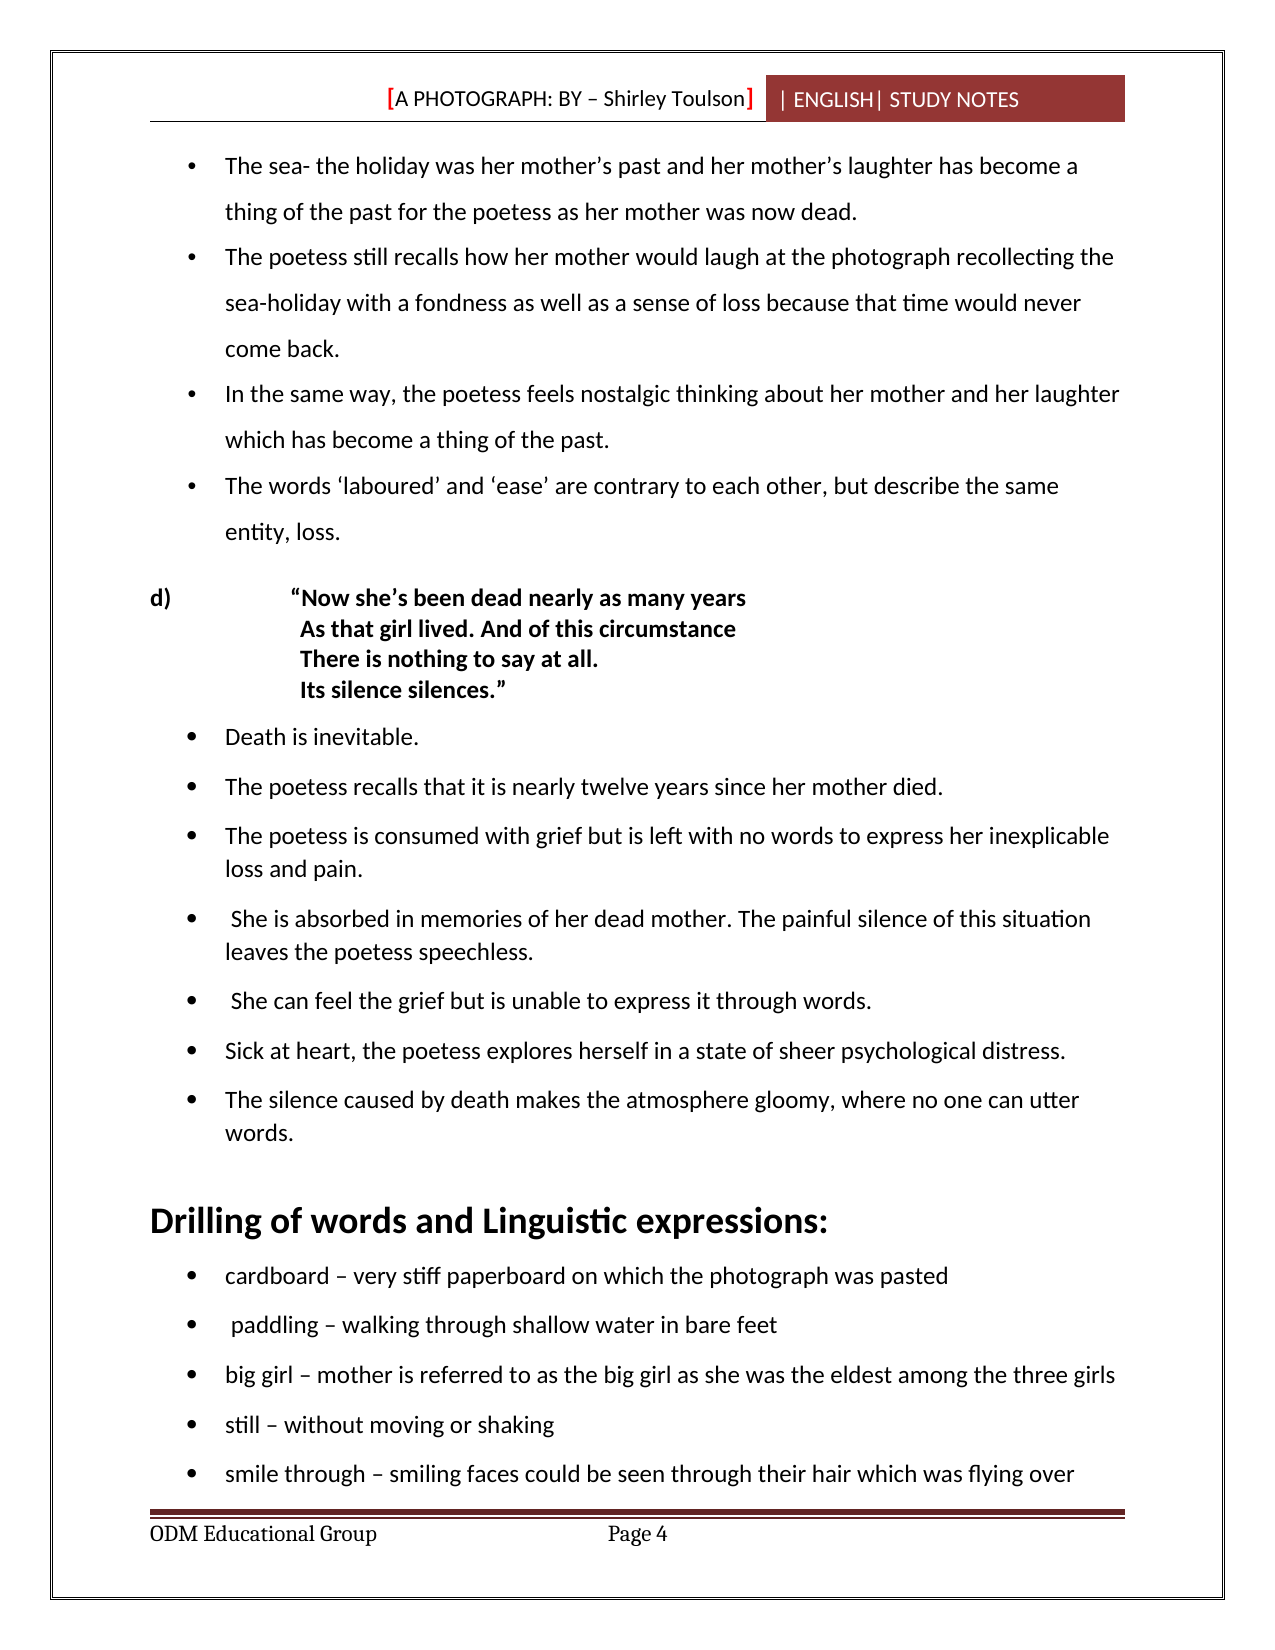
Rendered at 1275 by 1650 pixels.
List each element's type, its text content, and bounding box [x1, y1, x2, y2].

list In the same way, the poetess feels nostalgic thinking about her mother and her laughter which has become a thing of the past. [187, 379, 1125, 455]
text d) “Now she’s been dead nearly as many years As that girl lived. And of this circumstance There is nothing to say at all. Its silence silences.” [150, 582, 1125, 704]
list The poetess still recalls how her mother would laugh at the photograph recollecting the sea-holiday with a fondness as well as a sense of loss because that time would never come back. [187, 241, 1125, 363]
text Drilling of words and Linguistic expressions: [150, 1197, 1125, 1243]
list paddling – walking through shallow water in bare feet [187, 1309, 1125, 1340]
list She can feel the grief but is unable to express it through words. [187, 985, 1125, 1016]
list The poetess is consumed with grief but is left with no words to express her inexplicable loss and pain. [187, 820, 1125, 884]
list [187, 1458, 1125, 1489]
list Sick at heart, the poetess explores herself in a state of sheer psychological distress. [187, 1035, 1125, 1065]
list Death is inevitable. [187, 721, 1125, 752]
list The sea- the holiday was her mother’s past and her mother’s laughter has become a thing of the past for the poetess as her mother was now dead. [187, 150, 1125, 226]
list She is absorbed in memories of her dead mother. The painful silence of this situation leaves the poetess speechless. [187, 903, 1125, 966]
list The poetess recalls that it is nearly twelve years since her mother died. [187, 771, 1125, 801]
list big girl – mother is referred to as the big girl as she was the eldest among the three girls [187, 1359, 1125, 1390]
list The silence caused by death makes the atmosphere gloomy, where no one can utter words. [187, 1084, 1125, 1148]
list cardboard – very stiff paperboard on which the photograph was pasted [187, 1260, 1125, 1291]
list still – without moving or shaking [187, 1409, 1125, 1439]
list The words ‘laboured’ and ‘ease’ are contrary to each other, but describe the same entity, loss. [187, 470, 1125, 546]
